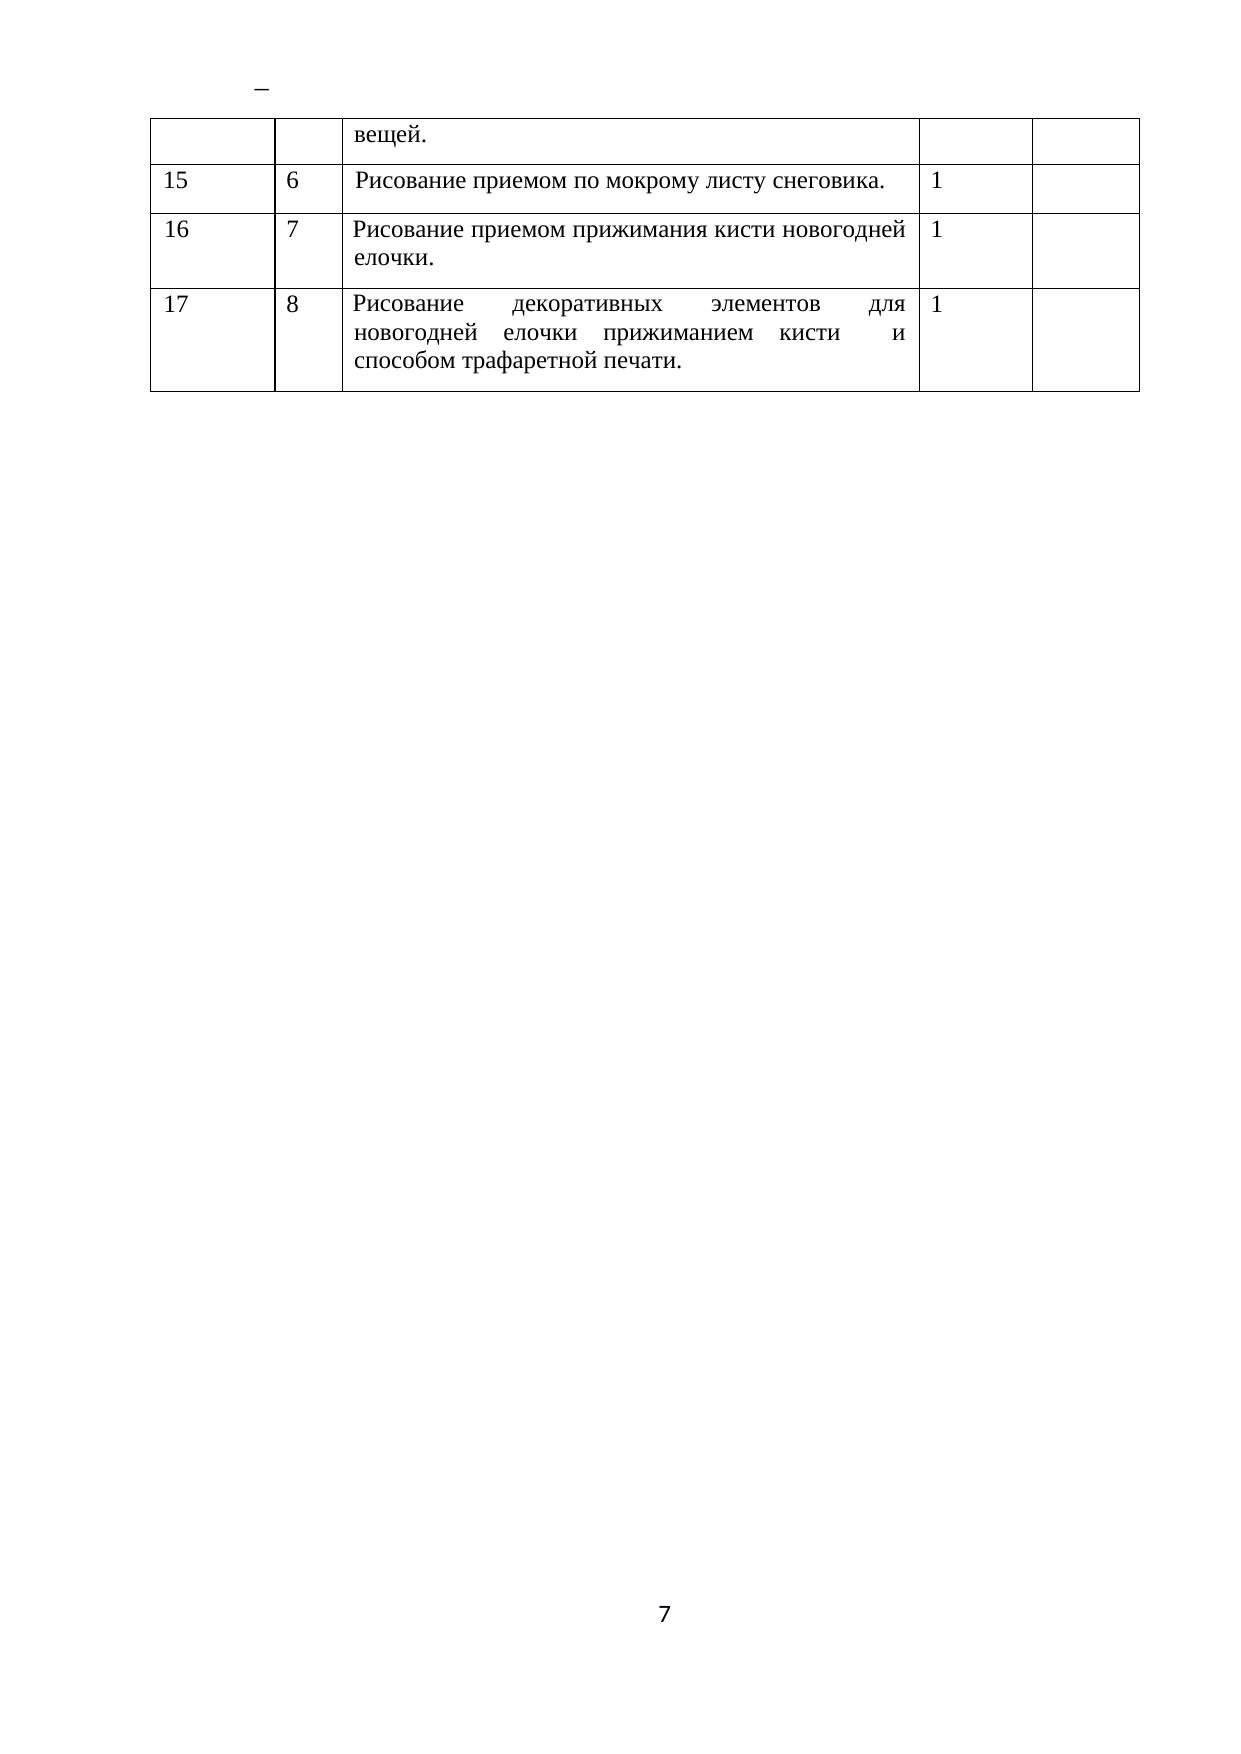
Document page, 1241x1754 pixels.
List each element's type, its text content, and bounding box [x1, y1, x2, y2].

table_cell 14 [151, 119, 274, 164]
table_cell [1033, 289, 1139, 391]
table_cell Рисование декоративных элементов для новогодней елочки прижиманием кисти и способом трафаретной печати. [343, 289, 919, 391]
table_cell 5 [276, 119, 342, 164]
table_cell 1 [920, 119, 1032, 164]
table_cell Рисование в полосе кистью по опорным точкам и самостоятельно орнамента для украшения зимних вещей. [343, 119, 919, 164]
table_cell 6 [276, 165, 342, 213]
table_cell 15 [151, 165, 274, 213]
table_cell 17 [151, 289, 274, 391]
table_cell 1 [920, 289, 1032, 391]
table_cell Рисование приемом по мокрому листу снеговика. [343, 165, 919, 213]
table_cell [1033, 165, 1139, 213]
table_cell 16 [151, 214, 274, 288]
table_cell Рисование приемом прижимания кисти новогодней елочки. [343, 214, 919, 288]
table_cell 7 [276, 214, 342, 288]
table_cell 1 [920, 214, 1032, 288]
table_cell [1033, 214, 1139, 288]
table_cell 1 [920, 165, 1032, 213]
table_cell [1033, 119, 1139, 164]
table_cell 8 [276, 289, 342, 391]
